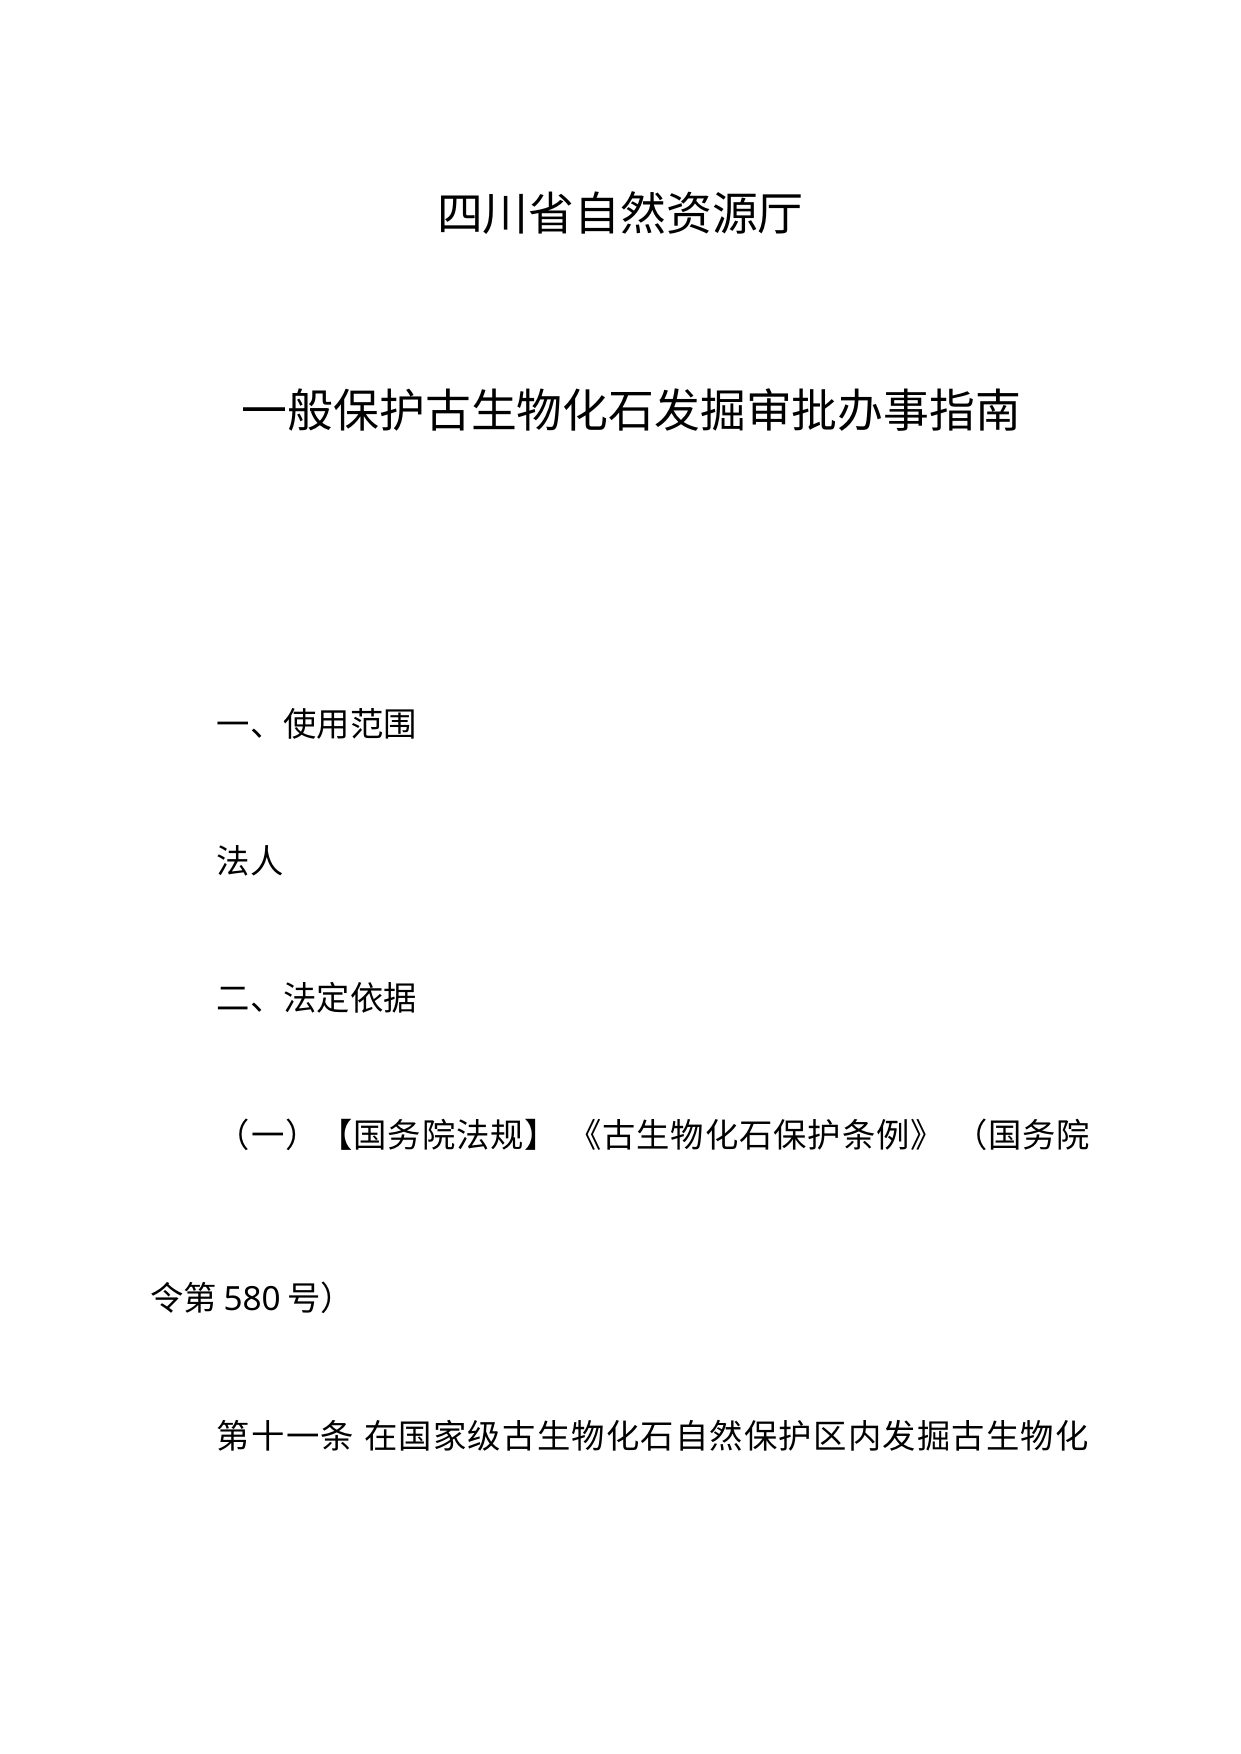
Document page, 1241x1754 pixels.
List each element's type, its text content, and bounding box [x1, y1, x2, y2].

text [150, 1401, 1090, 1466]
text 二、法定依据 [150, 964, 1090, 1029]
text 法人 [150, 826, 1090, 891]
text 四川省自然资源厅 [150, 162, 1090, 259]
text 一、使用范围 [150, 689, 1090, 754]
text （一）【国务院法规】 《古生物化石保护条例》 （国务院令第580号） [150, 1101, 1090, 1328]
text 一般保护古生物化石发掘审批办事指南 [150, 359, 1090, 456]
